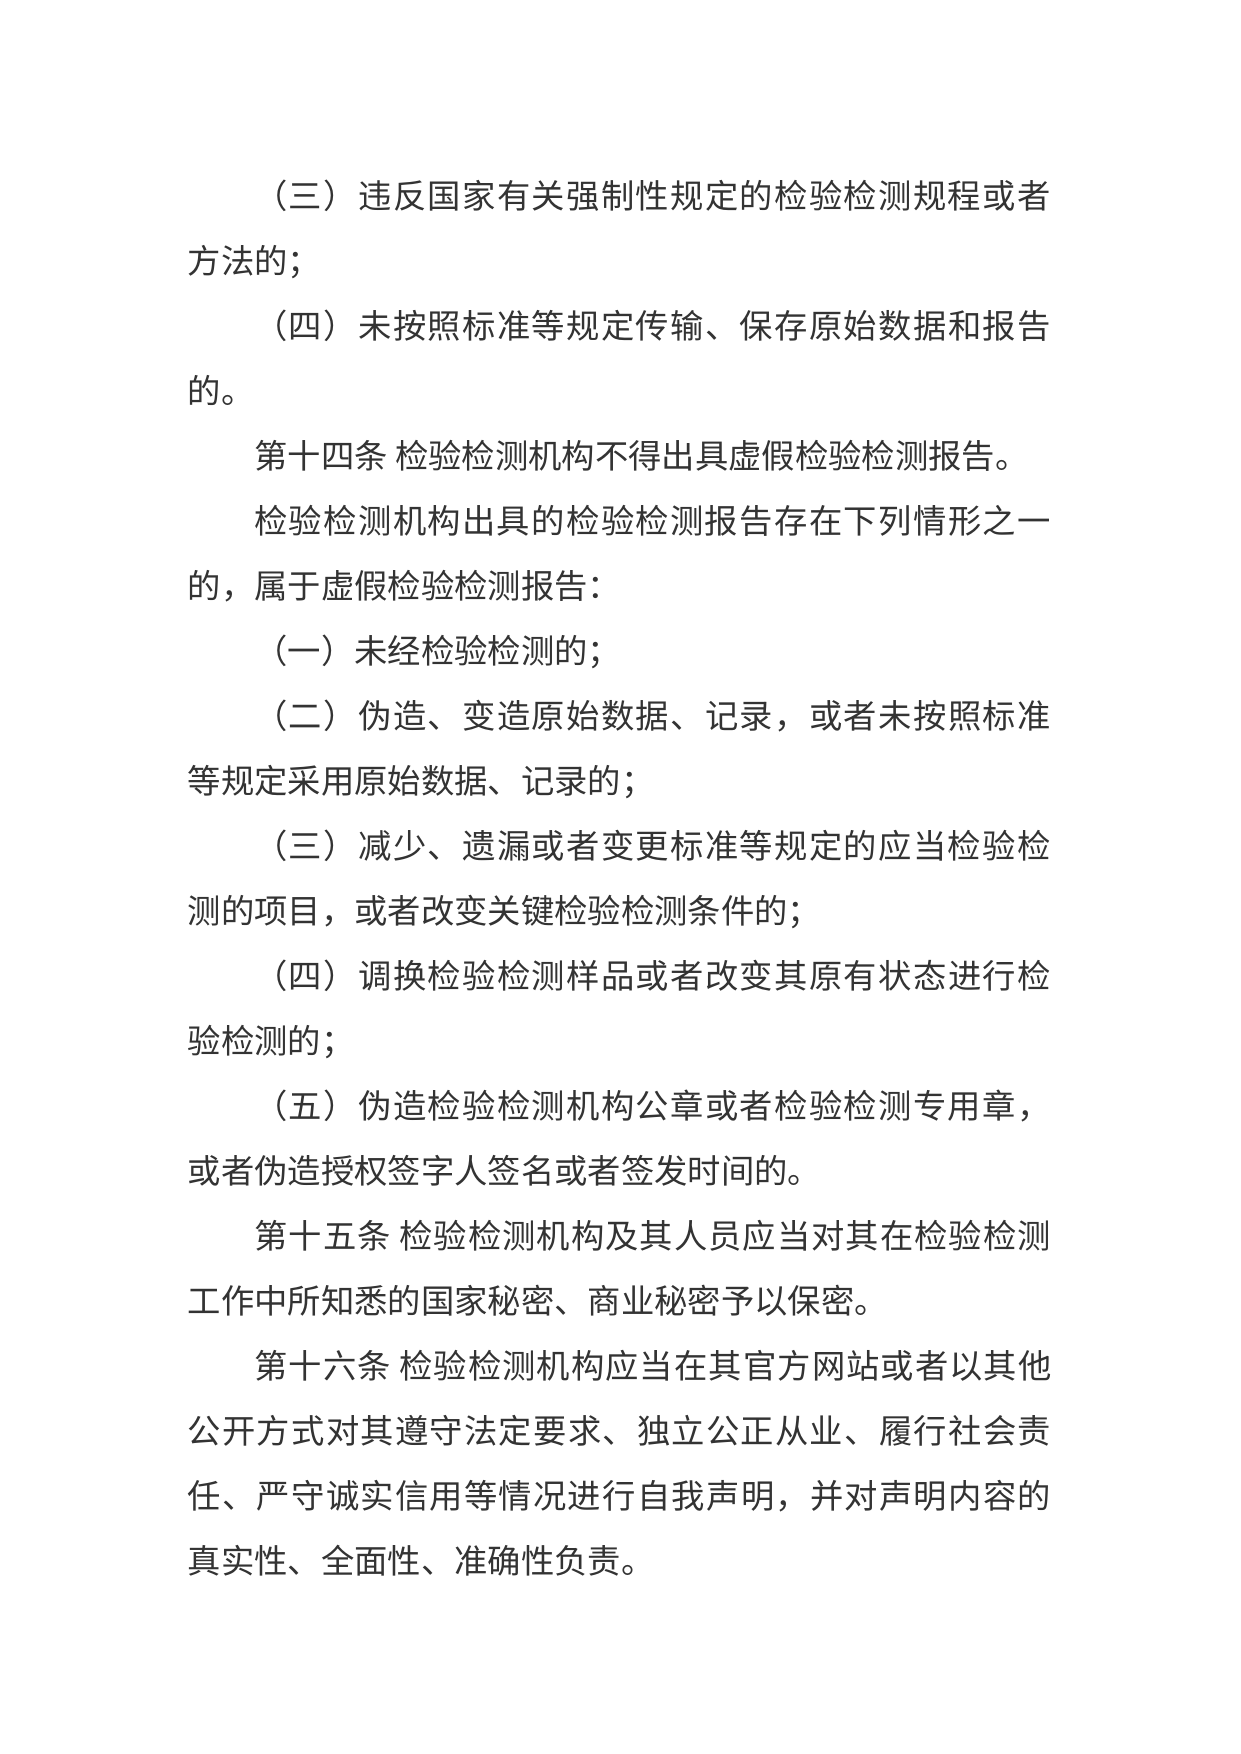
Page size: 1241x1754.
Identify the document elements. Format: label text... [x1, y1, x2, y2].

text 第十五条 检验检测机构及其人员应当对其在检验检测工作中所知悉的国家秘密、商业秘密予以保密。 [187, 1202, 1053, 1332]
text 第十四条 检验检测机构不得出具虚假检验检测报告。 [187, 422, 1053, 487]
text （三）违反国家有关强制性规定的检验检测规程或者方法的； [187, 162, 1053, 292]
text 检验检测机构出具的检验检测报告存在下列情形之一的，属于虚假检验检测报告： [187, 487, 1053, 617]
text （三）减少、遗漏或者变更标准等规定的应当检验检测的项目，或者改变关键检验检测条件的； [187, 812, 1053, 942]
text （五）伪造检验检测机构公章或者检验检测专用章，或者伪造授权签字人签名或者签发时间的。 [187, 1072, 1053, 1202]
text （四）调换检验检测样品或者改变其原有状态进行检验检测的； [187, 942, 1053, 1072]
text （四）未按照标准等规定传输、保存原始数据和报告的。 [187, 292, 1053, 422]
text 第十六条 检验检测机构应当在其官方网站或者以其他公开方式对其遵守法定要求、独立公正从业、履行社会责任、严守诚实信用等情况进行自我声明，并对声明内容的真实性、全面性、准确性负责。 [187, 1332, 1053, 1592]
text （一）未经检验检测的； [187, 617, 1053, 682]
text （二）伪造、变造原始数据、记录，或者未按照标准等规定采用原始数据、记录的； [187, 682, 1053, 812]
